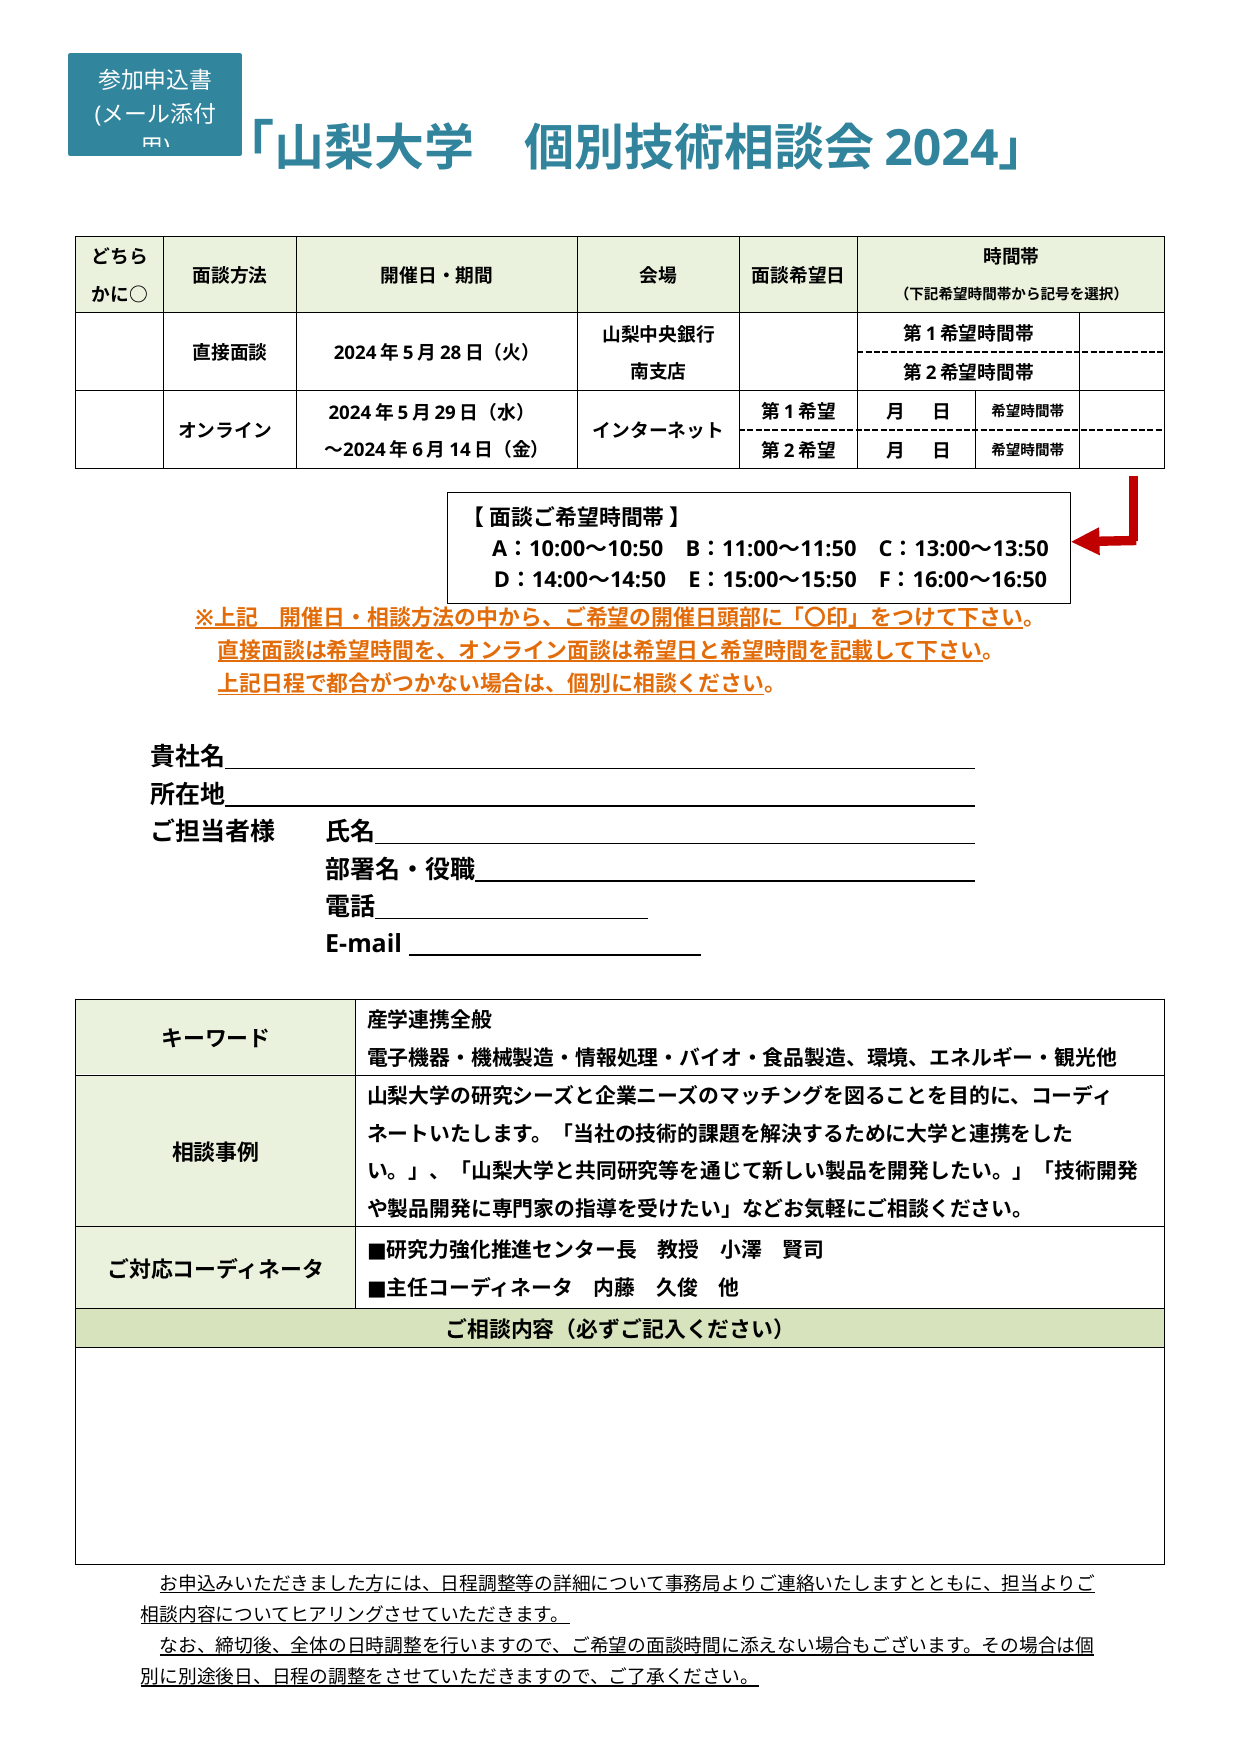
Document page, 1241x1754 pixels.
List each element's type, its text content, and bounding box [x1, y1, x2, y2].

table_cell オンライン [164, 391, 296, 468]
table_cell [740, 313, 857, 390]
text なお、締切後、全体の日時調整を行いますので、ご希望の面談時間に添えない場合もございます。その場合は個別に別途後日、日程の調整をさせていただきますので、ご了承ください。 [141, 1627, 1109, 1690]
table_cell ご対応コーディネータ [76, 1227, 355, 1308]
table_cell 2024年5月28日（火） [297, 313, 577, 390]
table_header 時間帯 （下記希望時間帯から記号を選択） [858, 237, 1164, 312]
table_header キーワード [76, 1000, 355, 1074]
text 上記日程で都合がつかない場合は、個別に相談ください。 [75, 665, 1165, 698]
text 電話 [75, 886, 1165, 923]
table_header 面談希望日 [740, 237, 857, 312]
text 部署名・役職 [75, 848, 1165, 886]
table_cell 希望時間帯 [976, 429, 1079, 468]
table_header 開催日・期間 [297, 237, 577, 312]
table_cell 希望時間帯 [976, 391, 1079, 429]
table_cell [76, 391, 163, 468]
table_header 産学連携全般 電子機器・機械製造・情報処理・バイオ・食品製造、環境、エネルギー・観光他 [356, 1000, 1164, 1074]
text 「山梨大学 個別技術相談会2024」 [75, 86, 1165, 198]
table_cell 山梨大学の研究シーズと企業ニーズのマッチングを図ることを目的に、コーディネートいたします。「当社の技術的課題を解決するために大学と連携をしたい。」、「山梨大学と共同研究等を通じて新しい製品を開発したい。」「技術開発や製品開発に専門家の指導を受けたい」などお気軽にご相談ください。 [356, 1076, 1164, 1226]
table_cell [1080, 351, 1164, 390]
table_cell [1080, 391, 1164, 429]
table_cell 山梨中央銀行 南支店 [578, 313, 739, 390]
table_cell 2024年5月29日（水） ～2024年6月14日（金） [297, 391, 577, 468]
text ※上記 開催日・相談方法の中から、ご希望の開催日頭部に「〇印」をつけて下さい。 [75, 598, 1165, 632]
table_cell 第1希望時間帯 [858, 313, 1079, 351]
text お申込みいただきました方には、日程調整等の詳細について事務局よりご連絡いたしますとともに、担当よりご相談内容についてヒアリングさせていただきます。 [141, 1565, 1109, 1627]
table_cell インターネット [578, 391, 739, 468]
text ご担当者様 氏名 [75, 811, 1165, 848]
table_cell [1080, 313, 1164, 351]
table_header どちらかに○ [76, 237, 163, 312]
table_header 面談方法 [164, 237, 296, 312]
table_cell ■研究力強化推進センター長 教授 小澤 賢司 ■主任コーディネータ 内藤 久俊 他 [356, 1227, 1164, 1308]
table_header 会場 [578, 237, 739, 312]
text 貴社名 [75, 736, 1165, 773]
table_cell ご相談内容（必ずご記入ください） [76, 1309, 1164, 1347]
table_cell 第1希望 [740, 391, 857, 429]
table_cell 月 日 [858, 429, 975, 468]
table_cell 相談事例 [76, 1076, 355, 1226]
table_cell 第2希望時間帯 [858, 351, 1079, 390]
table_cell [76, 313, 163, 390]
table_cell 月 日 [858, 391, 975, 429]
table_cell [1080, 429, 1164, 468]
table_cell 直接面談 [164, 313, 296, 390]
text 直接面談は希望時間を、オンライン面談は希望日と希望時間を記載して下さい。 [75, 632, 1165, 665]
table_cell [76, 1348, 1164, 1564]
table_cell 第2希望 [740, 429, 857, 468]
text E-mail [75, 923, 1165, 961]
text 所在地 [75, 773, 1165, 811]
